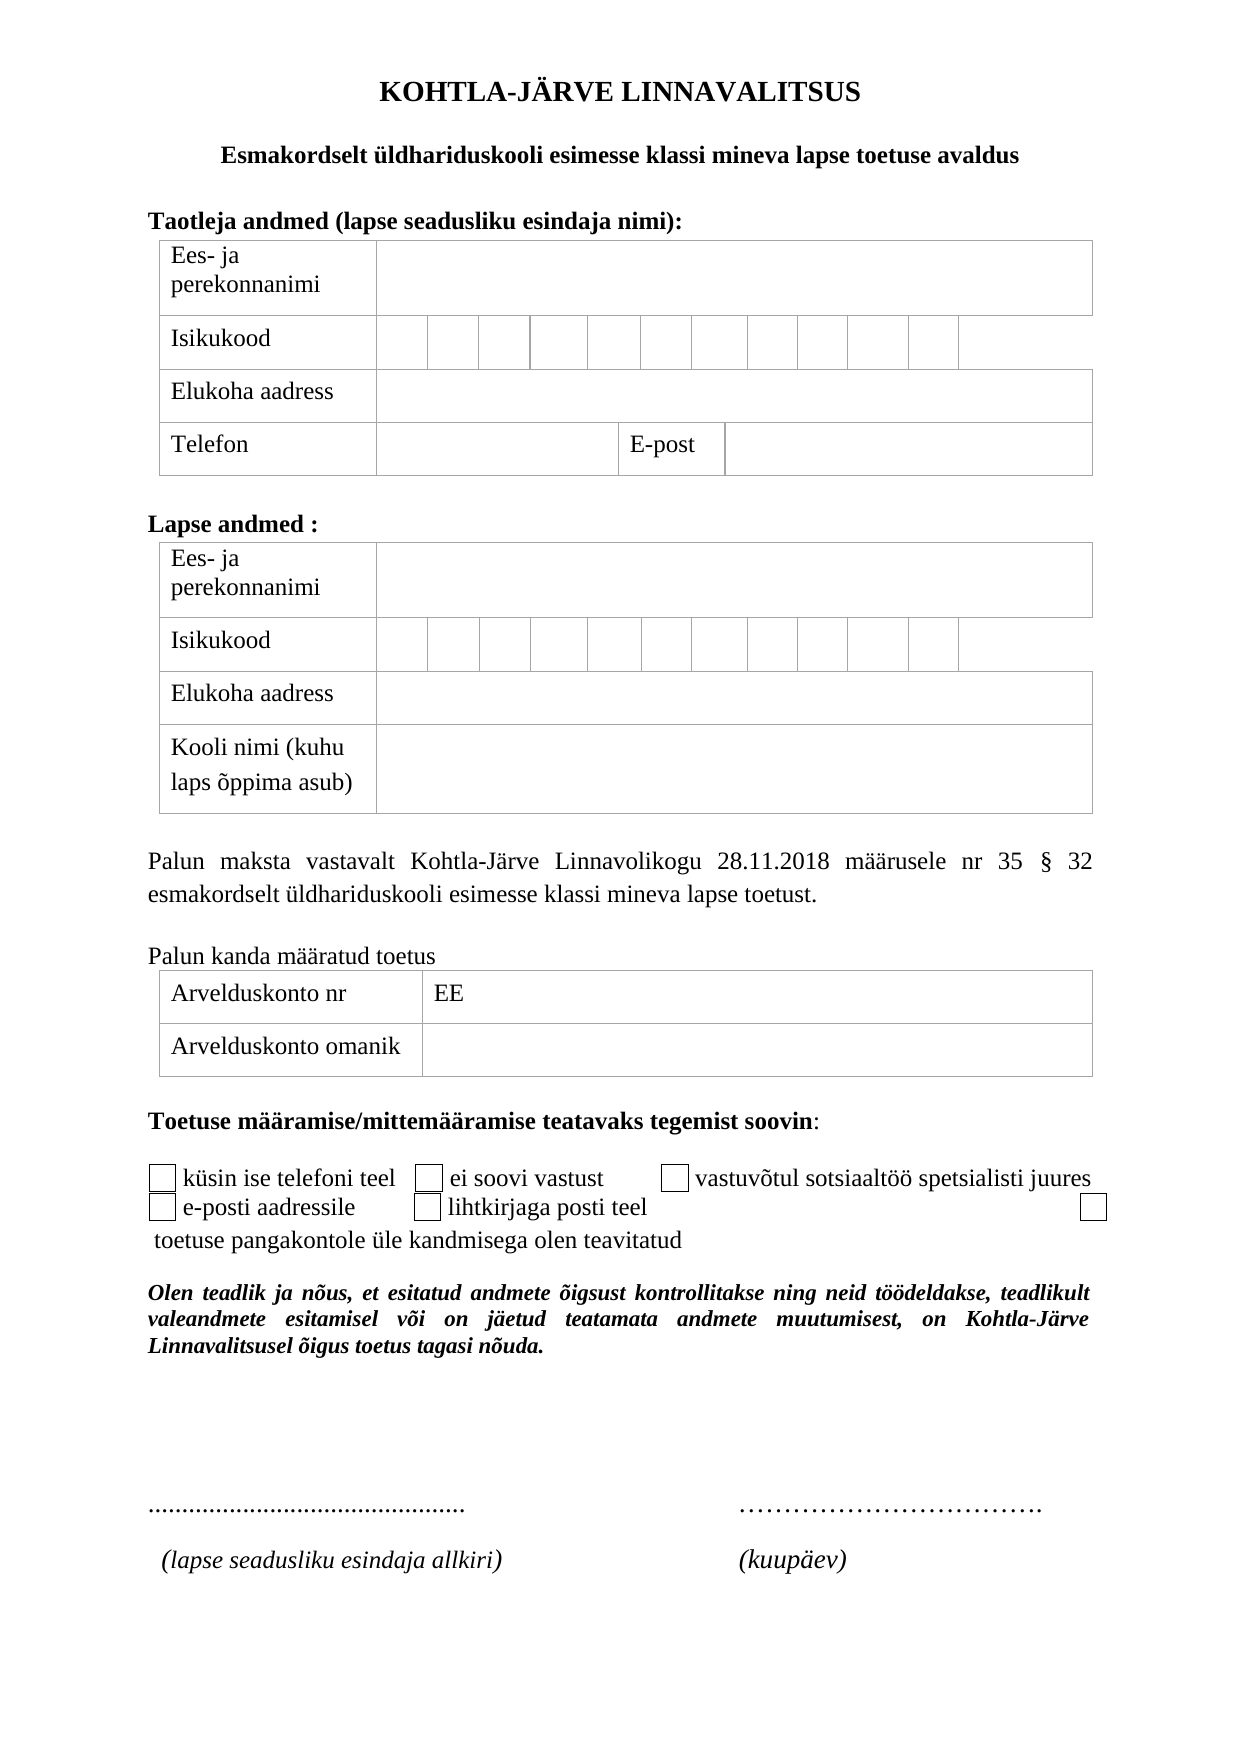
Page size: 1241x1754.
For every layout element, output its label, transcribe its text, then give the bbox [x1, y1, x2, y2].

table_cell Elukoha aadress [160, 672, 376, 724]
table_cell [692, 316, 747, 368]
table_cell Arvelduskonto omanik [160, 1024, 422, 1076]
table_header [377, 543, 1092, 617]
table_cell [531, 316, 587, 368]
table_cell [377, 316, 427, 368]
table_cell [848, 618, 908, 671]
table_cell Kooli nimi (kuhu laps õppima asub) [160, 725, 376, 812]
table_cell [726, 423, 1092, 475]
table_cell Isikukood [160, 316, 376, 368]
table_cell [423, 1024, 1092, 1076]
table_cell Isikukood [160, 618, 376, 671]
table_cell [798, 618, 847, 671]
text Palun kanda määratud toetus [148, 941, 1093, 970]
table_header EE [423, 971, 1092, 1023]
table_header Ees- ja perekonnanimi [160, 241, 376, 315]
text Lapse andmed : [148, 509, 1093, 537]
table_header Arvelduskonto nr [160, 971, 422, 1023]
text küsin ise telefoni teel ei soovi vastust vastuvõtul sotsiaaltöö spetsialisti juures [148, 1163, 1093, 1192]
table_header [377, 241, 1092, 315]
table_cell [588, 618, 641, 671]
table_cell [480, 618, 530, 671]
table_cell [428, 316, 478, 368]
text Olen teadlik ja nõus, et esitatud andmete õigsust kontrollitakse ning neid töödeldakse, teadlikult valeandmete esitamisel või on jäetud teatamata andmete muutumisest, on Kohtla-Järve Linnavalitsusel õigus toetus tagasi nõuda. [148, 1279, 1093, 1358]
text Taotleja andmed (lapse seadusliku esindaja nimi): [148, 206, 1093, 235]
table_cell [692, 618, 747, 671]
text KOHTLA-JÄRVE LINNAVALITSUS [148, 74, 1093, 107]
table_cell [377, 423, 618, 475]
table_cell Elukoha aadress [160, 370, 376, 422]
table_cell [642, 618, 691, 671]
table_cell [377, 725, 1092, 812]
table_header Ees- ja perekonnanimi [160, 543, 376, 617]
table_cell [748, 618, 797, 671]
text Palun maksta vastavalt Kohtla-Järve Linnavolikogu 28.11.2018 määrusele nr 35 § 32 esmakordselt üldhariduskooli esimesse klassi mineva lapse toetust. [148, 846, 1093, 908]
table_cell [588, 316, 640, 368]
text Toetuse määramise/mittemääramise teatavaks tegemist soovin: [148, 1106, 1093, 1135]
table_cell Telefon [160, 423, 376, 475]
text ............................................... ……………………………. [148, 1487, 1093, 1518]
table_cell [377, 618, 427, 671]
text (lapse seadusliku esindaja allkiri) (kuupäev) [148, 1543, 1093, 1574]
table_cell [641, 316, 691, 368]
table_cell [531, 618, 587, 671]
text Esmakordselt üldhariduskooli esimesse klassi mineva lapse toetuse avaldus [148, 140, 1093, 169]
table_cell E-post [619, 423, 724, 475]
table_cell [848, 316, 908, 368]
table_cell [909, 316, 958, 368]
table_cell [377, 672, 1092, 724]
table_cell [798, 316, 847, 368]
table_cell [428, 618, 479, 671]
table_cell [909, 618, 958, 671]
table_cell [748, 316, 797, 368]
table_cell [479, 316, 529, 368]
table_cell [377, 370, 1092, 422]
text e-posti aadressile lihtkirjaga posti teel toetuse pangakontole üle kandmisega olen teavitatud [148, 1192, 1093, 1254]
